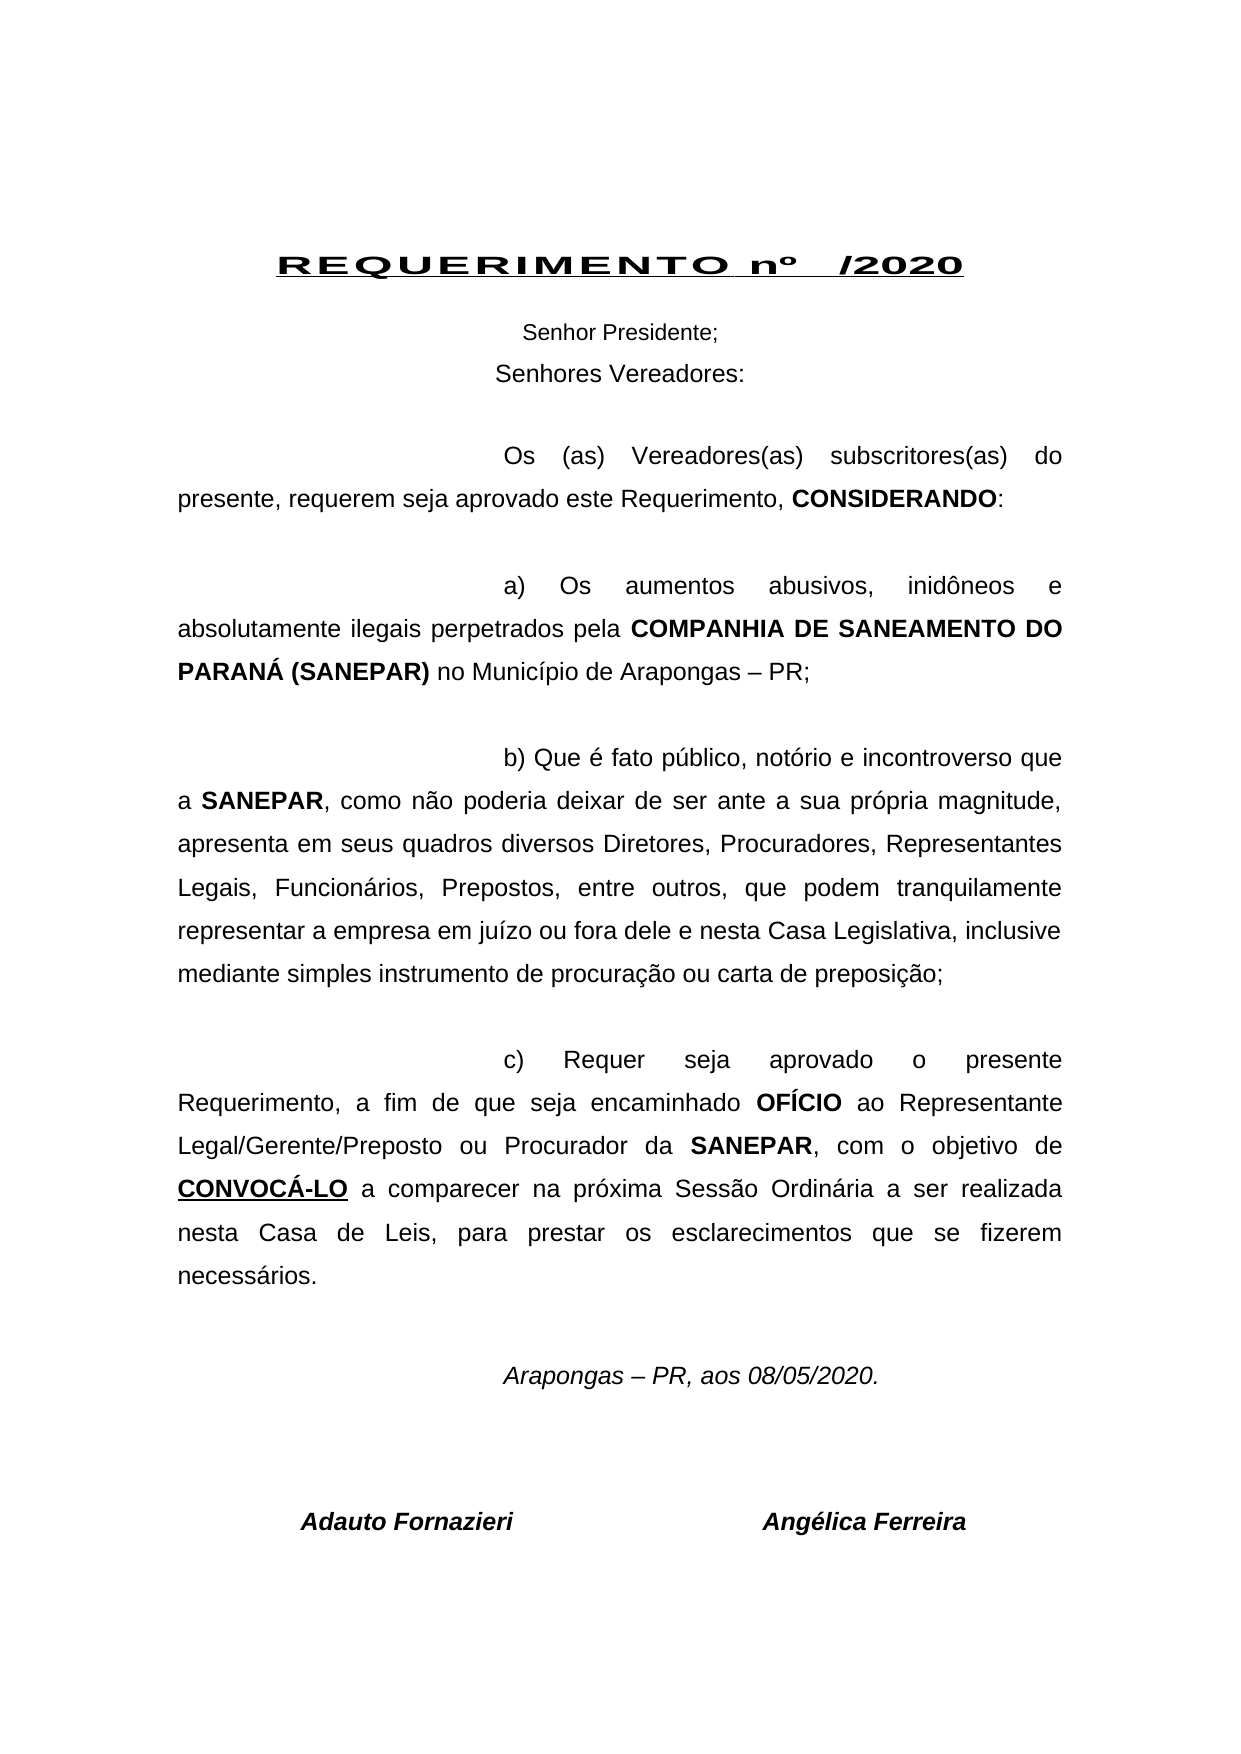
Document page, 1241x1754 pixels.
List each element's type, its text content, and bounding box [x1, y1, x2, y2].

text c) Requer seja aprovado o presente Requerimento, a fim de que seja encaminhado OFÍCIO ao Representante Legal/Gerente/Preposto ou Procurador da SANEPAR, com o objetivo de CONVOCÁ-LO a comparecer na próxima Sessão Ordinária a ser realizada nesta Casa de Leis, para prestar os esclarecimentos que se fizerem necessários. [177, 1045, 1063, 1289]
title REQUERIMENTO nº /2020 [177, 251, 1063, 280]
text Senhor Presidente; [177, 319, 1063, 346]
text Senhores Vereadores: [177, 359, 1063, 387]
text b) Que é fato público, notório e incontroverso que a SANEPAR, como não poderia deixar de ser ante a sua própria magnitude, apresenta em seus quadros diversos Diretores, Procuradores, Representantes Legais, Funcionários, Prepostos, entre outros, que podem tranquilamente representar a empresa em juízo ou fora dele e nesta Casa Legislativa, inclusive mediante simples instrumento de procuração ou carta de preposição; [177, 743, 1063, 988]
text Arapongas – PR, aos 08/05/2020. [177, 1361, 1063, 1390]
text a) Os aumentos abusivos, inidôneos e absolutamente ilegais perpetrados pela COMPANHIA DE SANEAMENTO DO PARANÁ (SANEPAR) no Município de Arapongas – PR; [177, 571, 1063, 686]
list Adauto Fornazieri Angélica Ferreira [207, 1507, 1063, 1536]
text Os (as) Vereadores(as) subscritores(as) do presente, requerem seja aprovado este Requerimento, CONSIDERANDO: [177, 441, 1063, 513]
